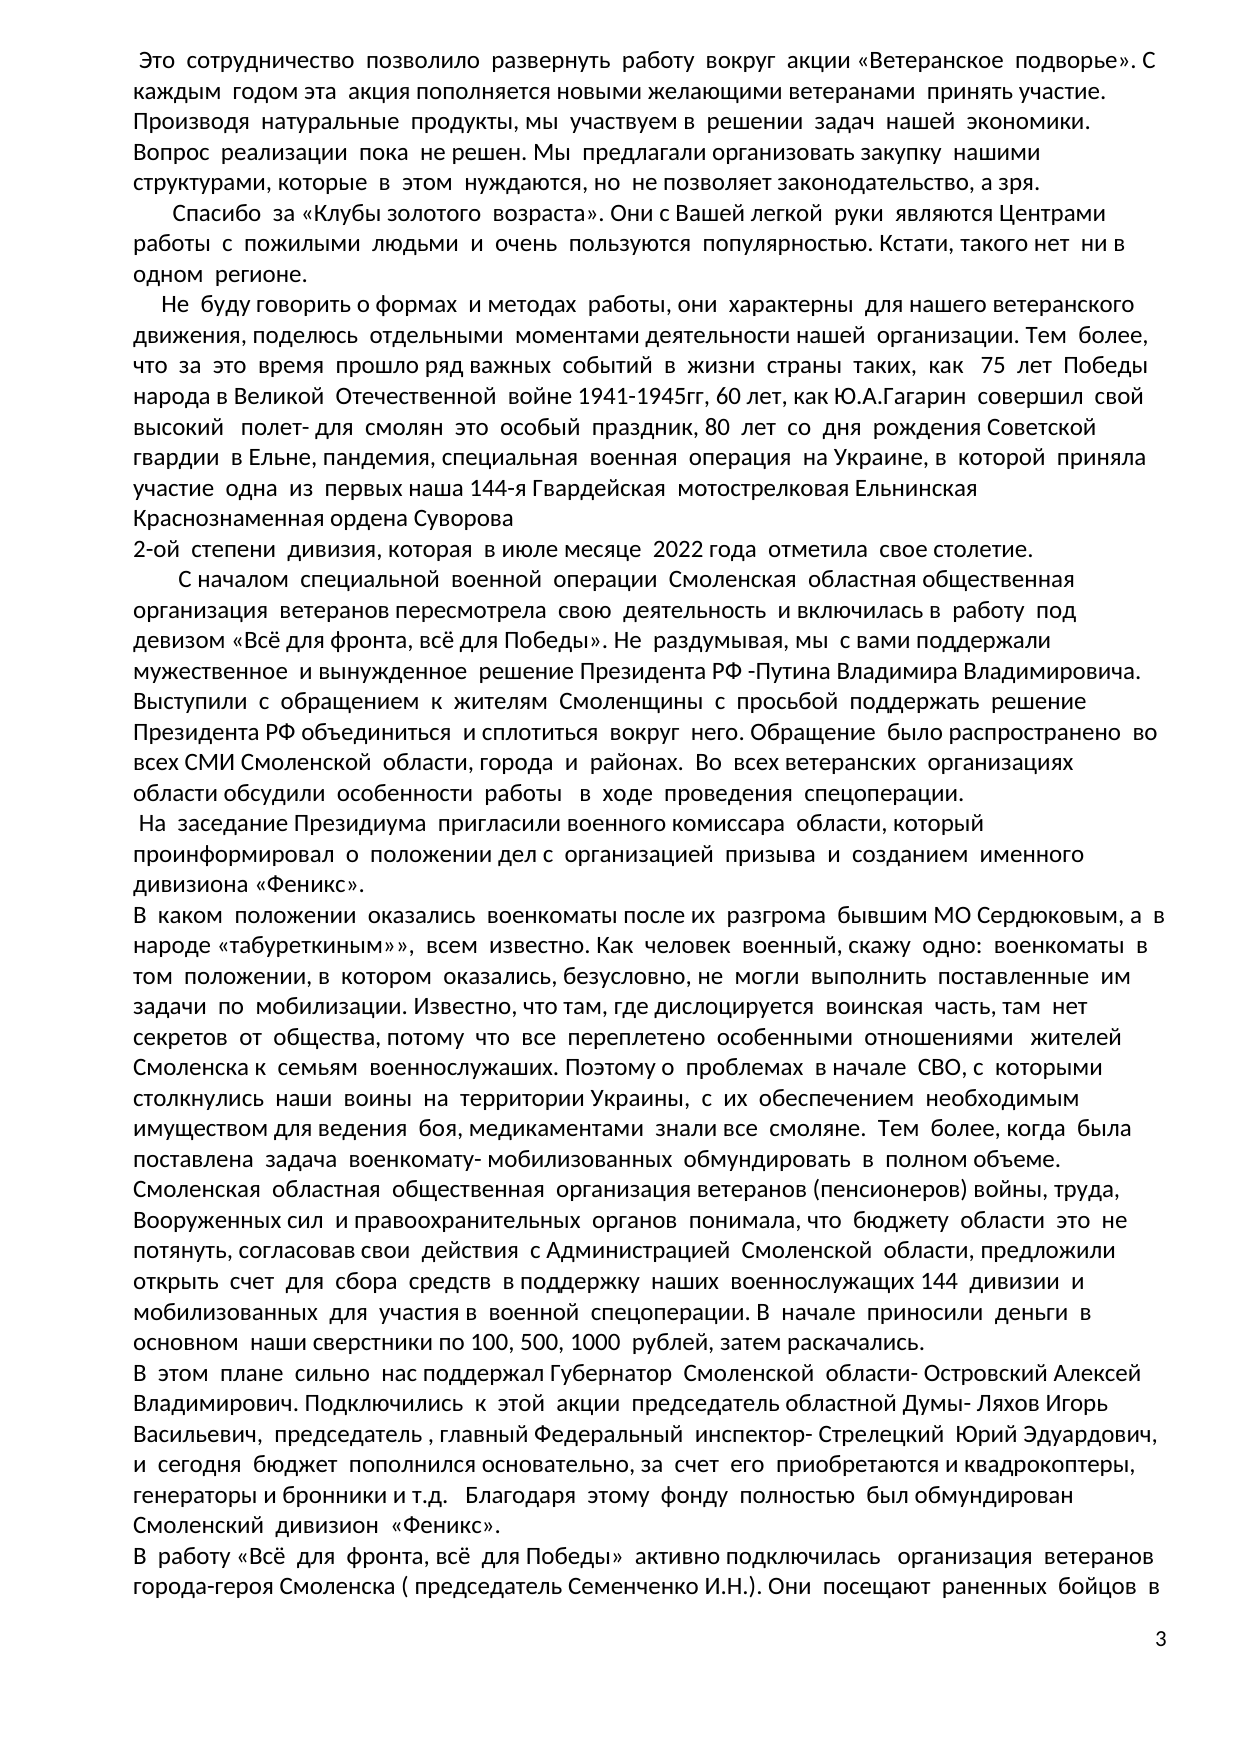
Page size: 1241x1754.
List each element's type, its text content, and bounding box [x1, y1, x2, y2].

text 2-ой степени дивизия, которая в июле месяце 2022 года отметила свое столетие. [133, 533, 1167, 563]
text Спасибо за «Клубы золотого возраста». Они с Вашей легкой руки являются Центрами работы с пожилыми людьми и очень пользуются популярностью. Кстати, такого нет ни в одном регионе. [133, 197, 1167, 288]
text Не буду говорить о формах и методах работы, они характерны для нашего ветеранского движения, поделюсь отдельными моментами деятельности нашей организации. Тем более, что за это время прошло ряд важных событий в жизни страны таких, как 75 лет Победы народа в Великой Отечественной войне 1941-1945гг, 60 лет, как Ю.А.Гагарин совершил свой высокий полет- для смолян это особый праздник, 80 лет со дня рождения Советской гвардии в Ельне, пандемия, специальная военная операция на Украине, в которой приняла участие одна из первых наша 144-я Гвардейская мотострелковая Ельнинская Краснознаменная ордена Суворова [133, 288, 1167, 533]
text Это сотрудничество позволило развернуть работу вокруг акции «Ветеранское подворье». С каждым годом эта акция пополняется новыми желающими ветеранами принять участие. Производя натуральные продукты, мы участвуем в решении задач нашей экономики. Вопрос реализации пока не решен. Мы предлагали организовать закупку нашими структурами, которые в этом нуждаются, но не позволяет законодательство, а зря. [133, 44, 1167, 197]
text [133, 1540, 1167, 1601]
text В каком положении оказались военкоматы после их разгрома бывшим МО Сердюковым, а в народе «табуреткиным»», всем известно. Как человек военный, скажу одно: военкоматы в том положении, в котором оказались, безусловно, не могли выполнить поставленные им задачи по мобилизации. Известно, что там, где дислоцируется воинская часть, там нет секретов от общества, потому что все переплетено особенными отношениями жителей Смоленска к семьям военнослужаших. Поэтому о проблемах в начале СВО, с которыми столкнулись наши воины на территории Украины, с их обеспечением необходимым имуществом для ведения боя, медикаментами знали все смоляне. Тем более, когда была поставлена задача военкомату- мобилизованных обмундировать в полном объеме. Смоленская областная общественная организация ветеранов (пенсионеров) войны, труда, Вооруженных сил и правоохранительных органов понимала, что бюджету области это не потянуть, согласовав свои действия с Администрацией Смоленской области, предложили открыть счет для сбора средств в поддержку наших военнослужащих 144 дивизии и мобилизованных для участия в военной спецоперации. В начале приносили деньги в основном наши сверстники по 100, 500, 1000 рублей, затем раскачались. [133, 899, 1167, 1357]
text На заседание Президиума пригласили военного комиссара области, который проинформировал о положении дел с организацией призыва и созданием именного дивизиона «Феникс». [133, 807, 1167, 899]
text В этом плане сильно нас поддержал Губернатор Смоленской области- Островский Алексей Владимирович. Подключились к этой акции председатель областной Думы- Ляхов Игорь Васильевич, председатель , главный Федеральный инспектор- Стрелецкий Юрий Эдуардович, и сегодня бюджет пополнился основательно, за счет его приобретаются и квадрокоптеры, генераторы и бронники и т.д. Благодаря этому фонду полностью был обмундирован Смоленский дивизион «Феникс». [133, 1357, 1167, 1540]
text С началом специальной военной операции Смоленская областная общественная организация ветеранов пересмотрела свою деятельность и включилась в работу под девизом «Всё для фронта, всё для Победы». Не раздумывая, мы с вами поддержали мужественное и вынужденное решение Президента РФ -Путина Владимира Владимировича. Выступили с обращением к жителям Смоленщины с просьбой поддержать решение Президента РФ объединиться и сплотиться вокруг него. Обращение было распространено во всех СМИ Смоленской области, города и районах. Во всех ветеранских организациях области обсудили особенности работы в ходе проведения спецоперации. [133, 563, 1167, 807]
